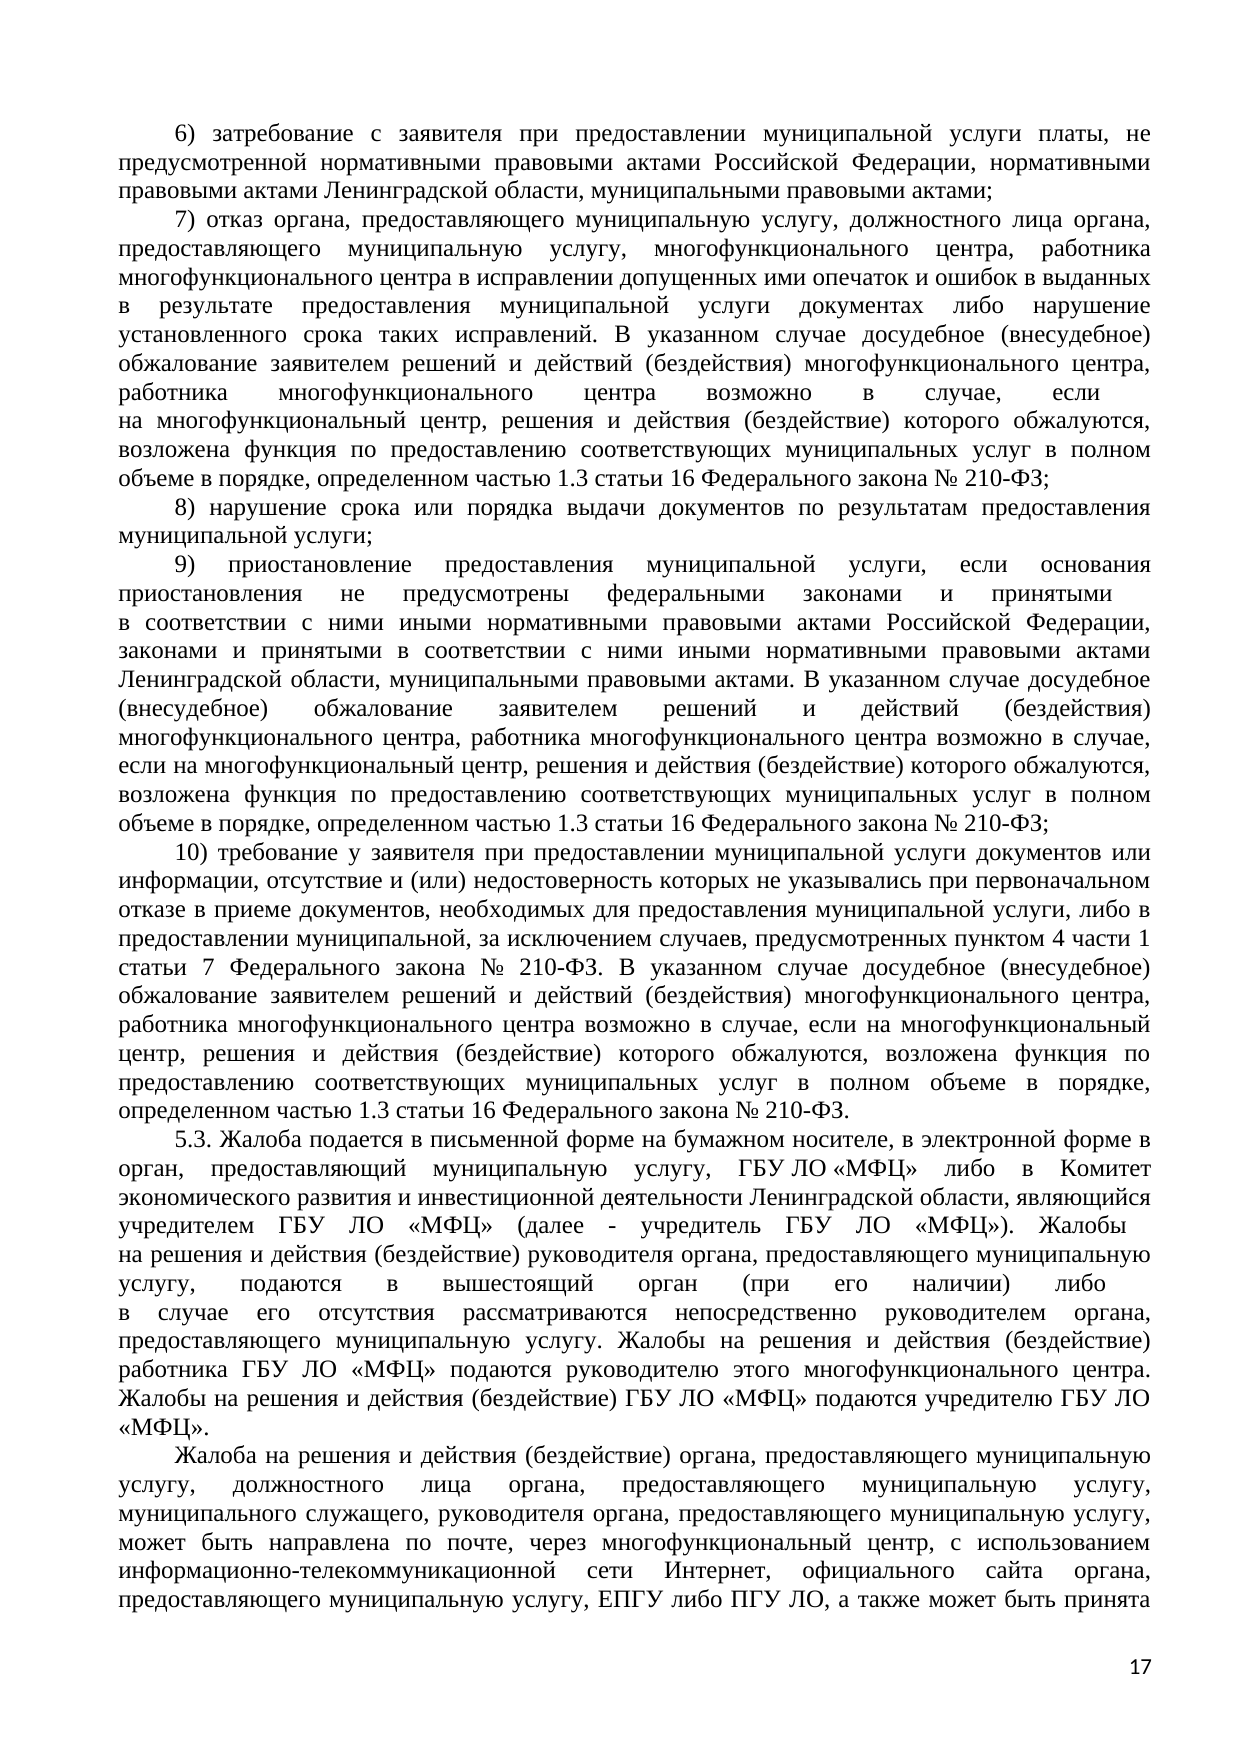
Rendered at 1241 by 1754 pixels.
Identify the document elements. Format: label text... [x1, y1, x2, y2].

text 7) отказ органа, предоставляющего муниципальную услугу, должностного лица органа, предоставляющего муниципальную услугу, многофункционального центра, работника многофункционального центра в исправлении допущенных ими опечаток и ошибок в выданных в результате предоставления муниципальной услуги документах либо нарушение установленного срока таких исправлений. В указанном случае досудебное (внесудебное) обжалование заявителем решений и действий (бездействия) многофункционального центра, работника многофункционального центра возможно в случае, если на многофункциональный центр, решения и действия (бездействие) которого обжалуются, возложена функция по предоставлению соответствующих муниципальных услуг в полном объеме в порядке, определенном частью 1.3 статьи 16 Федерального закона № 210-ФЗ; [118, 204, 1152, 492]
text 10) требование у заявителя при предоставлении муниципальной услуги документов или информации, отсутствие и (или) недостоверность которых не указывались при первоначальном отказе в приеме документов, необходимых для предоставления муниципальной услуги, либо в предоставлении муниципальной, за исключением случаев, предусмотренных пунктом 4 части 1 статьи 7 Федерального закона № 210-ФЗ. В указанном случае досудебное (внесудебное) обжалование заявителем решений и действий (бездействия) многофункционального центра, работника многофункционального центра возможно в случае, если на многофункциональный центр, решения и действия (бездействие) которого обжалуются, возложена функция по предоставлению соответствующих муниципальных услуг в полном объеме в порядке, определенном частью 1.3 статьи 16 Федерального закона № 210-ФЗ. [118, 837, 1152, 1124]
text 8) нарушение срока или порядка выдачи документов по результатам предоставления муниципальной услуги; [118, 492, 1152, 549]
text 6) затребование с заявителя при предоставлении муниципальной услуги платы, не предусмотренной нормативными правовыми актами Российской Федерации, нормативными правовыми актами Ленинградской области, муниципальными правовыми актами; [118, 118, 1152, 204]
text 5.3. Жалоба подается в письменной форме на бумажном носителе, в электронной форме в орган, предоставляющий муниципальную услугу, ГБУ ЛО «МФЦ» либо в Комитет экономического развития и инвестиционной деятельности Ленинградской области, являющийся учредителем ГБУ ЛО «МФЦ» (далее - учредитель ГБУ ЛО «МФЦ»). Жалобы на решения и действия (бездействие) руководителя органа, предоставляющего муниципальную услугу, подаются в вышестоящий орган (при его наличии) либо в случае его отсутствия рассматриваются непосредственно руководителем органа, предоставляющего муниципальную услугу. Жалобы на решения и действия (бездействие) работника ГБУ ЛО «МФЦ» подаются руководителю этого многофункционального центра. Жалобы на решения и действия (бездействие) ГБУ ЛО «МФЦ» подаются учредителю ГБУ ЛО «МФЦ». [118, 1124, 1152, 1441]
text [118, 1441, 1152, 1613]
text 9) приостановление предоставления муниципальной услуги, если основания приостановления не предусмотрены федеральными законами и принятыми в соответствии с ними иными нормативными правовыми актами Российской Федерации, законами и принятыми в соответствии с ними иными нормативными правовыми актами Ленинградской области, муниципальными правовыми актами. В указанном случае досудебное (внесудебное) обжалование заявителем решений и действий (бездействия) многофункционального центра, работника многофункционального центра возможно в случае, если на многофункциональный центр, решения и действия (бездействие) которого обжалуются, возложена функция по предоставлению соответствующих муниципальных услуг в полном объеме в порядке, определенном частью 1.3 статьи 16 Федерального закона № 210-ФЗ; [118, 549, 1152, 837]
